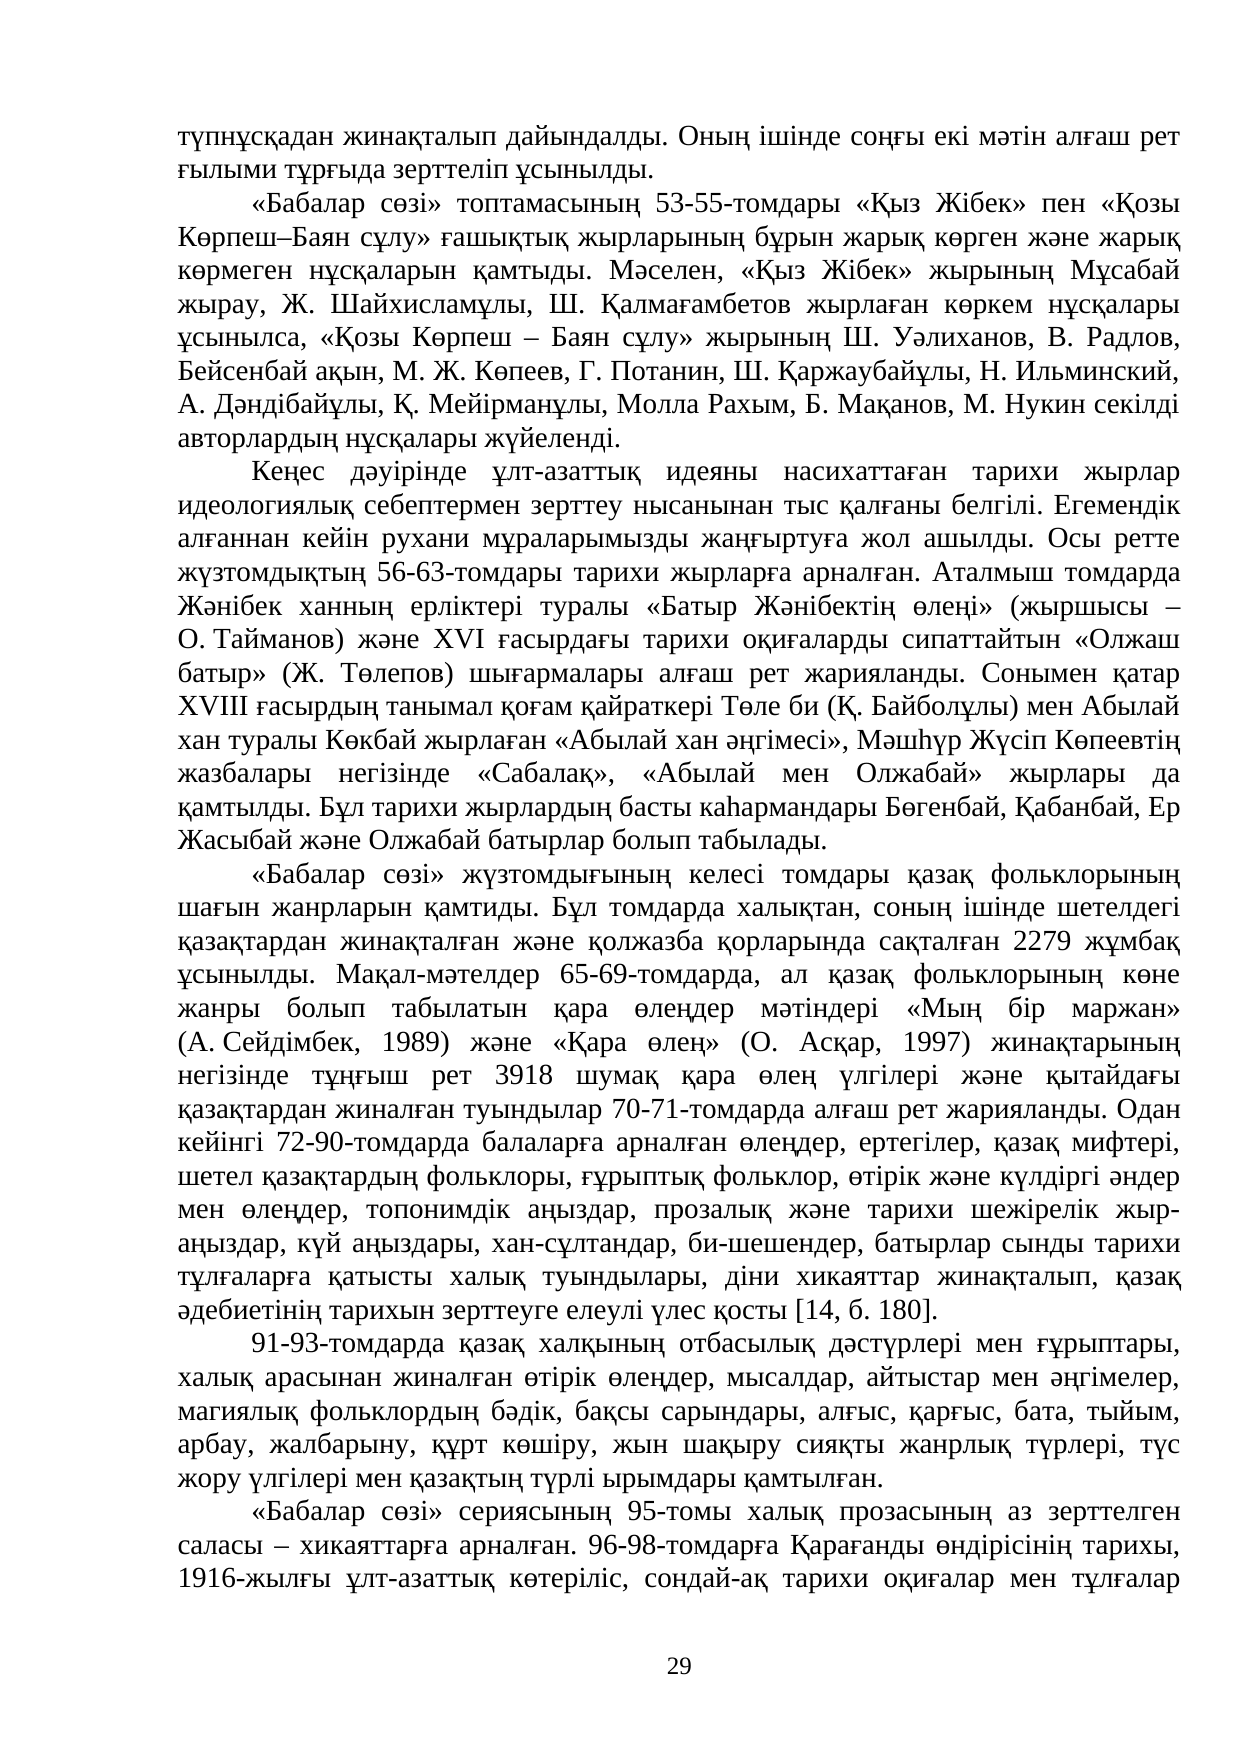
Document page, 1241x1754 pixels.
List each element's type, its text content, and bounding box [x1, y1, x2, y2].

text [177, 118, 1181, 185]
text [177, 1493, 1181, 1594]
text «Бабалар сөзі» топтамасының 53-55-томдары «Қыз Жібек» пен «Қозы Көрпеш–Баян сұлу» ғашықтық жырларының бұрын жарық көрген және жарық көрмеген нұсқаларын қамтыды. Мәселен, «Қыз Жібек» жырының Мұсабай жырау, Ж. Шайхисламұлы, Ш. Қалмағамбетов жырлаған көркем нұсқалары ұсынылса, «Қозы Көрпеш – Баян сұлу» жырының Ш. Уәлиханов, В. Радлов, Бейсенбай ақын, М. Ж. Көпеев, Г. Потанин, Ш. Қаржаубайұлы, Н. Ильминский, А. Дәндібайұлы, Қ. Мейірманұлы, Молла Рахым, Б. Мақанов, М. Нукин секілді авторлардың нұсқалары жүйеленді. [177, 185, 1181, 453]
text 91-93-томдарда қазақ халқының отбасылық дәстүрлері мен ғұрыптары, халық арасынан жиналған өтірік өлеңдер, мысалдар, айтыстар мен әңгімелер, магиялық фольклордың бәдік, бақсы сарындары, алғыс, қарғыс, бата, тыйым, арбау, жалбарыну, құрт көшіру, жын шақыру сияқты жанрлық түрлері, түс жору үлгілері мен қазақтың түрлі ырымдары қамтылған. [177, 1326, 1181, 1493]
text «Бабалар сөзі» жүзтомдығының келесі томдары қазақ фольклорының шағын жанрларын қамтиды. Бұл томдарда халықтан, соның ішінде шетелдегі қазақтардан жинақталған және қолжазба қорларында сақталған 2279 жұмбақ ұсынылды. Мақал-мәтелдер 65-69-томдарда, ал қазақ фольклорының көне жанры болып табылатын қара өлеңдер мәтіндері «Мың бір маржан» (А. Сейдімбек, 1989) және «Қара өлең» (О. Асқар, 1997) жинақтарының негізінде тұңғыш рет 3918 шумақ қара өлең үлгілері және қытайдағы қазақтардан жиналған туындылар 70-71-томдарда алғаш рет жарияланды. Одан кейінгі 72-90-томдарда балаларға арналған өлеңдер, ертегілер, қазақ мифтері, шетел қазақтардың фольклоры, ғұрыптық фольклор, өтірік және күлдіргі әндер мен өлеңдер, топонимдік аңыздар, прозалық және тарихи шежірелік жыр-аңыздар, күй аңыздары, хан-сұлтандар, би-шешендер, батырлар сынды тарихи тұлғаларға қатысты халық туындылары, діни хикаяттар жинақталып, қазақ әдебиетінің тарихын зерттеуге елеулі үлес қосты [14, б. 180]. [177, 856, 1181, 1326]
text Кеңес дәуірінде ұлт-азаттық идеяны насихаттаған тарихи жырлар идеологиялық себептермен зерттеу нысанынан тыс қалғаны белгілі. Егемендік алғаннан кейін рухани мұраларымызды жаңғыртуға жол ашылды. Осы ретте жүзтомдықтың 56-63-томдары тарихи жырларға арналған. Аталмыш томдарда Жәнібек ханның ерліктері туралы «Батыр Жәнібектің өлеңі» (жыршысы – О. Тайманов) және ХVІ ғасырдағы тарихи оқиғаларды сипаттайтын «Олжаш батыр» (Ж. Төлепов) шығармалары алғаш рет жарияланды. Сонымен қатар ХVІІІ ғасырдың танымал қоғам қайраткері Төле би (Қ. Байболұлы) мен Абылай хан туралы Көкбай жырлаған «Абылай хан әңгімесі», Мәшһүр Жүсіп Көпеевтің жазбалары негізінде «Сабалақ», «Абылай мен Олжабай» жырлары да қамтылды. Бұл тарихи жырлардың басты каһармандары Бөгенбай, Қабанбай, Ер Жасыбай және Олжабай батырлар болып табылады. [177, 453, 1181, 856]
